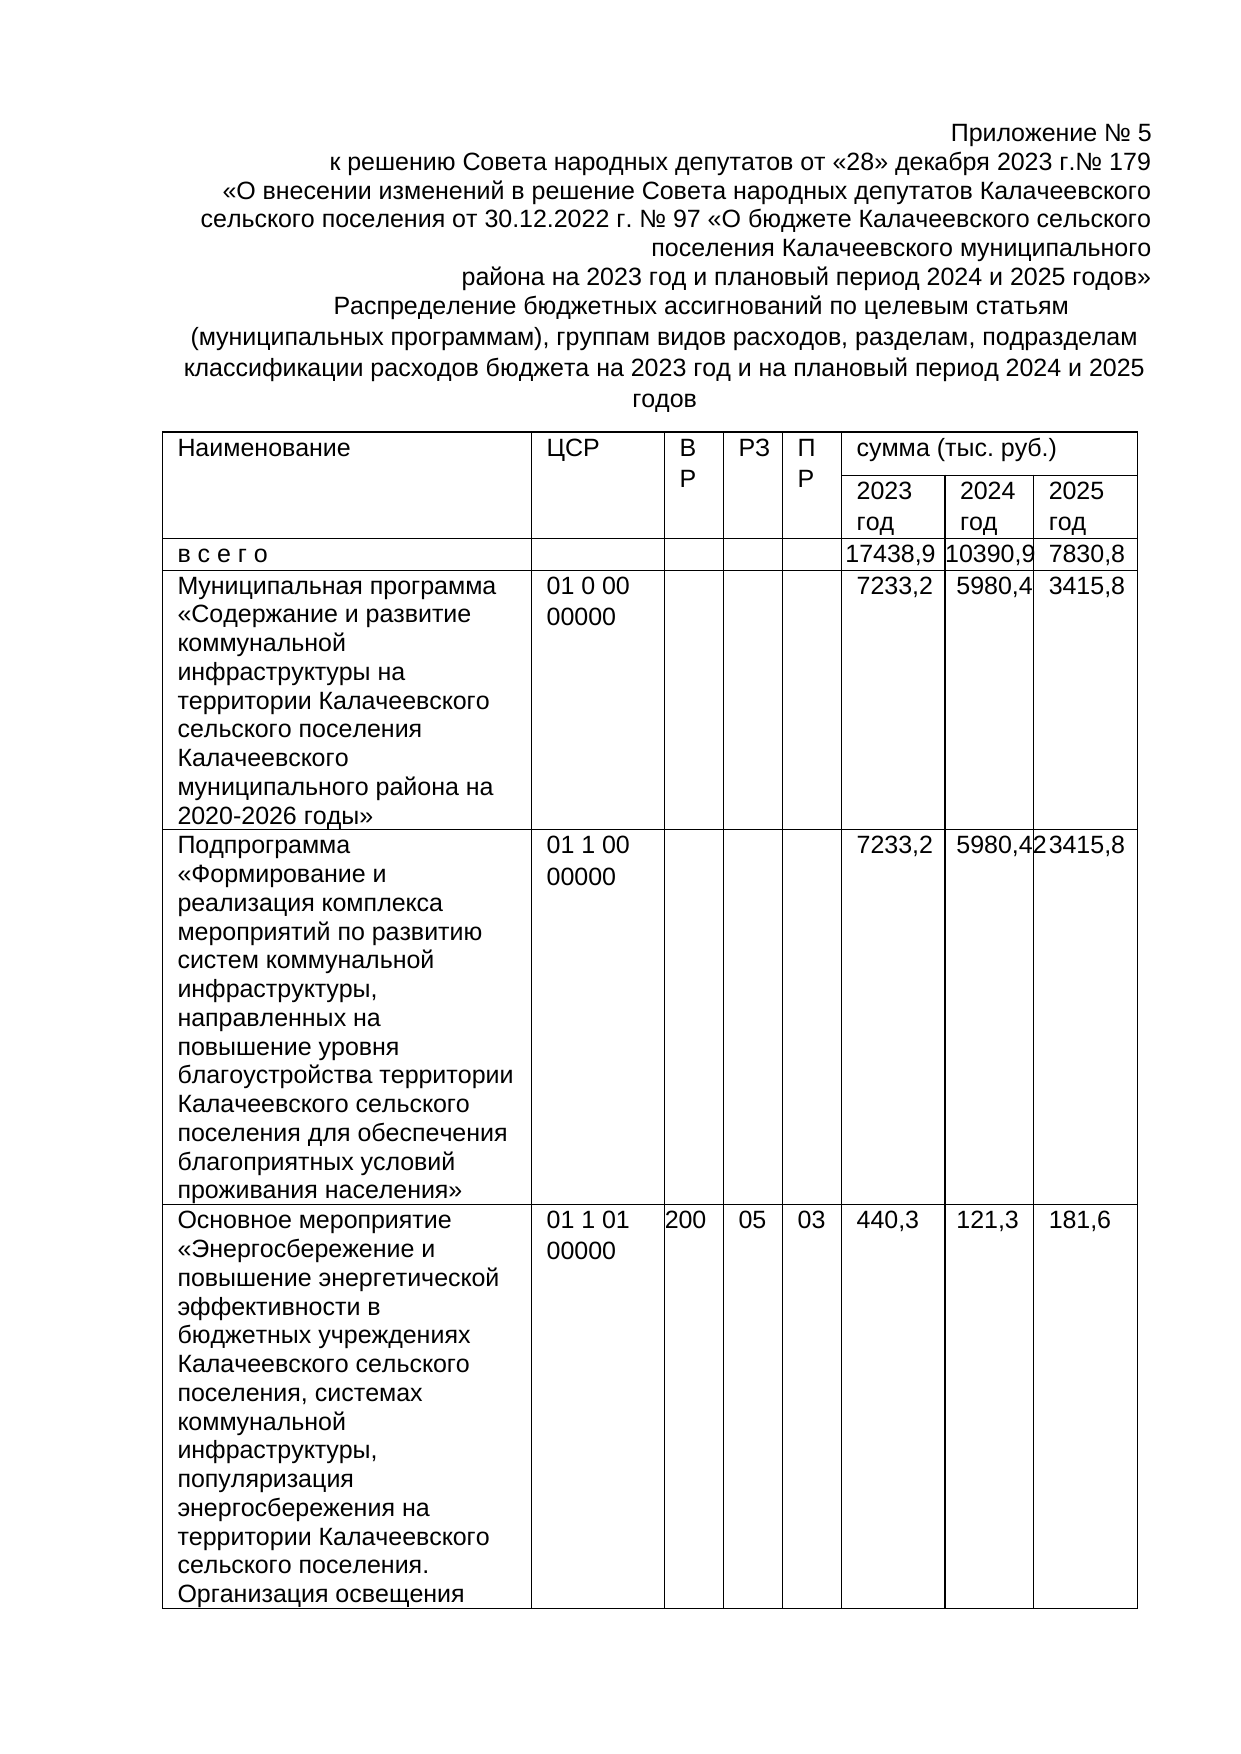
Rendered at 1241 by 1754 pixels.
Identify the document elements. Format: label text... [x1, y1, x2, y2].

text сельского поселения от 30.12.2022 г. № 97 «О бюджете Калачеевского сельского [177, 204, 1152, 233]
table_cell 5980,42 [946, 830, 1033, 1204]
table_cell [665, 571, 723, 829]
table_cell 2023 год [842, 476, 944, 537]
table_cell [783, 539, 841, 569]
text Приложение № 5 [177, 118, 1152, 147]
table_cell 7233,2 [842, 830, 944, 1204]
table_cell [783, 830, 841, 1204]
table_header РЗ [724, 433, 782, 537]
table_cell 03 [783, 1205, 841, 1608]
text поселения Калачеевского муниципального [177, 233, 1152, 262]
table_header ВР [665, 433, 723, 537]
table_header ЦСР [532, 433, 664, 537]
table_cell 181,6 [1034, 1205, 1137, 1608]
table_header Наименование [163, 433, 531, 537]
table_cell в с е г о [163, 539, 531, 569]
table_header ПР [783, 433, 841, 537]
table_cell 01 1 00 00000 [532, 830, 664, 1204]
table_cell 01 0 00 00000 [532, 571, 664, 829]
table_cell [665, 539, 723, 569]
table_cell Подпрограмма «Формирование и реализация комплекса мероприятий по развитию систем коммунальной инфраструктуры, направленных на повышение уровня благоустройства территории Калачеевского сельского поселения для обеспечения благоприятных условий проживания населения» [163, 830, 531, 1204]
table_cell 01 1 01 00000 [532, 1205, 664, 1608]
table_cell 3415,8 [1034, 830, 1137, 1204]
table_cell 10390,9 [946, 539, 1033, 569]
table_header сумма (тыс. руб.) [842, 433, 1137, 474]
table_cell 121,3 [946, 1205, 1033, 1608]
table_cell 5980,4 [946, 571, 1033, 829]
table_cell 2024 год [946, 476, 1033, 537]
table_cell 17438,9 [842, 539, 944, 569]
table_cell Муниципальная программа «Содержание и развитие коммунальной инфраструктуры на территории Калачеевского сельского поселения Калачеевского муниципального района на 2020-2026 годы» [163, 571, 531, 829]
table_cell [724, 830, 782, 1204]
table_cell [724, 539, 782, 569]
table_cell [724, 571, 782, 829]
table_cell [532, 539, 664, 569]
text «О внесении изменений в решение Совета народных депутатов Калачеевского [177, 176, 1152, 204]
table_cell 3415,8 [1034, 571, 1137, 829]
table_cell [163, 1205, 531, 1608]
text Распределение бюджетных ассигнований по целевым статьям (муниципальных программам), группам видов расходов, разделам, подразделам классификации расходов бюджета на 2023 год и на плановый период 2024 и 2025 годов [177, 291, 1152, 412]
table_cell [783, 571, 841, 829]
table_cell 2025 год [1034, 476, 1137, 537]
table_cell 440,3 [842, 1205, 944, 1608]
table_cell 200 [665, 1205, 723, 1608]
table_cell [665, 830, 723, 1204]
table_cell 05 [724, 1205, 782, 1608]
text к решению Совета народных депутатов от «28» декабря 2023 г.№ 179 [177, 147, 1152, 176]
text района на 2023 год и плановый период 2024 и 2025 годов» [177, 262, 1152, 291]
table_cell 7830,8 [1034, 539, 1137, 569]
table_cell 7233,2 [842, 571, 944, 829]
